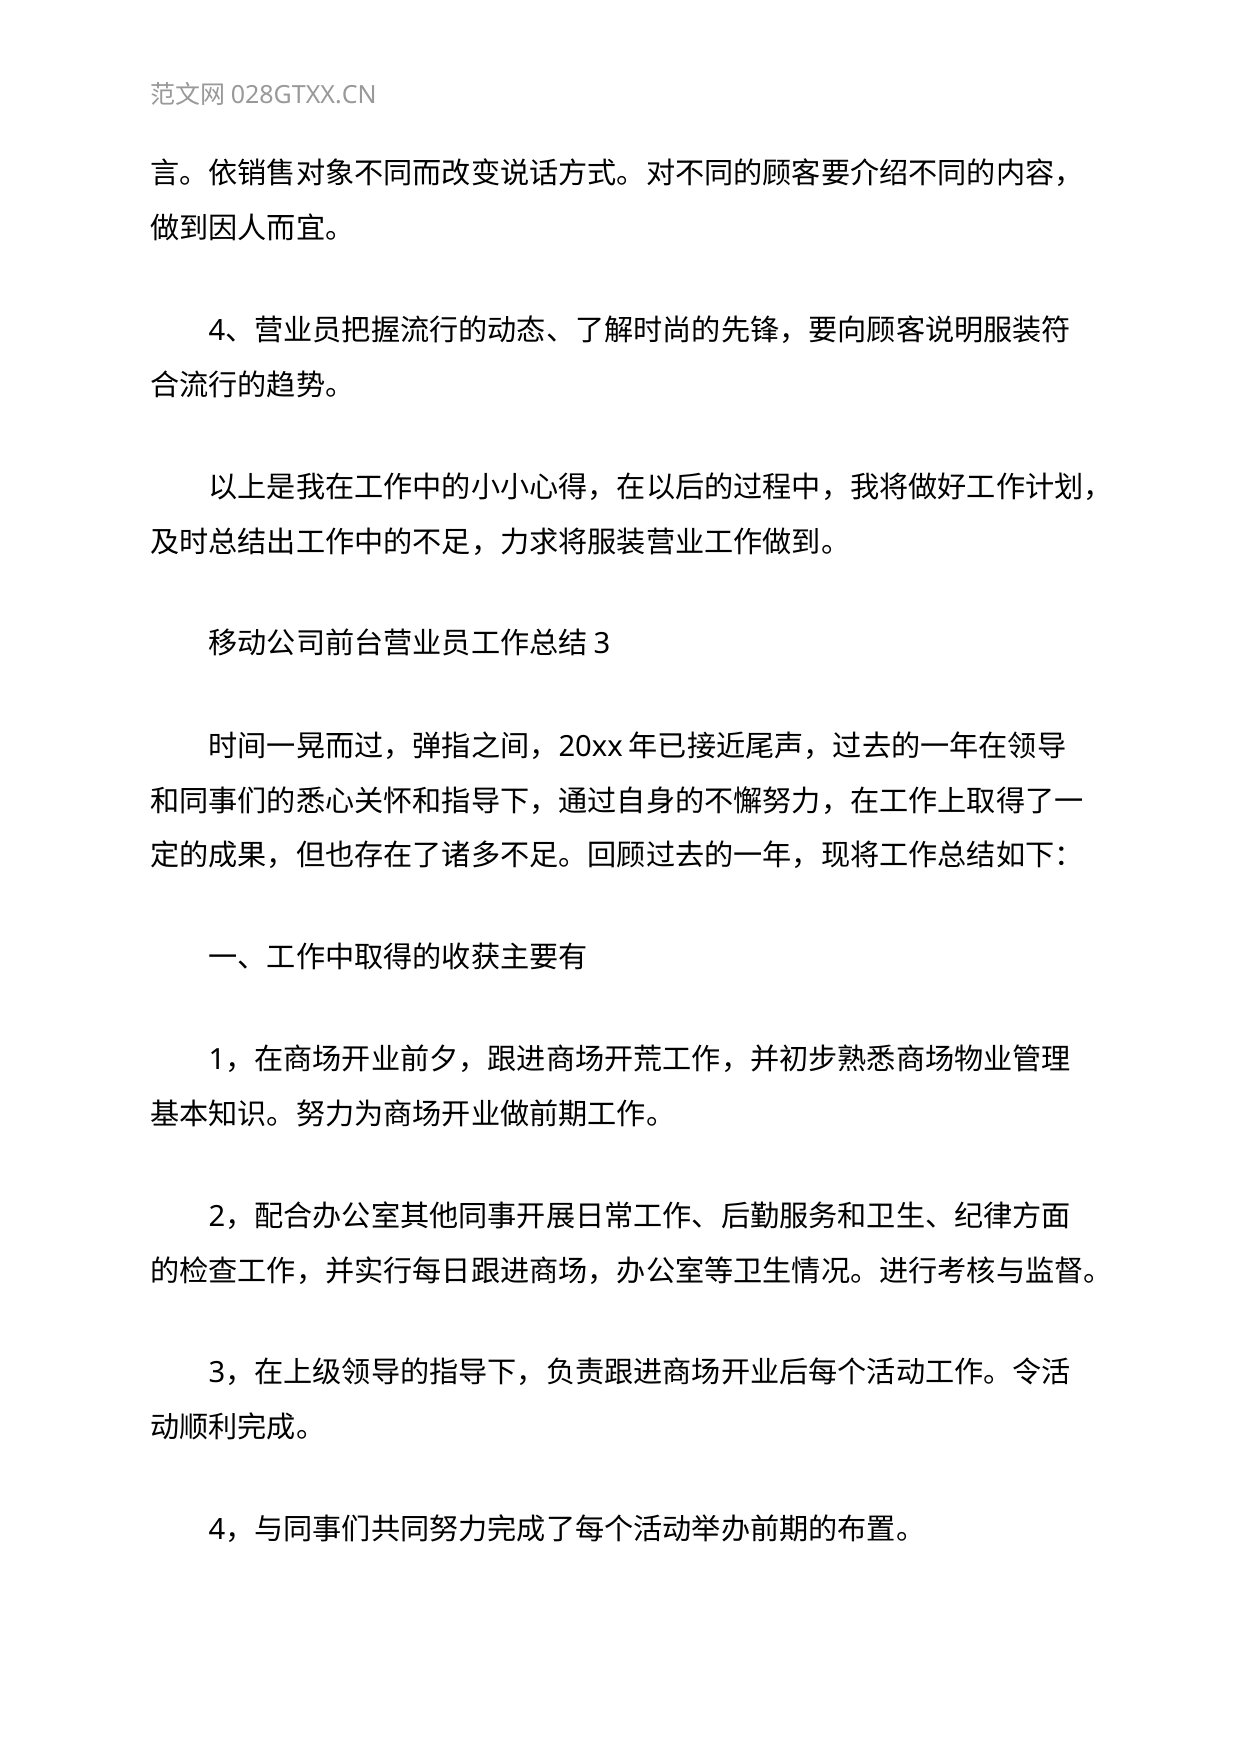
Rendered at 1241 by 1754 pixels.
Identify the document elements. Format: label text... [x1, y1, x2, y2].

text 1，在商场开业前夕，跟进商场开荒工作，并初步熟悉商场物业管理基本知识。努力为商场开业做前期工作。 [150, 1036, 1090, 1133]
text 移动公司前台营业员工作总结3 [150, 620, 1090, 662]
text 3，在上级领导的指导下，负责跟进商场开业后每个活动工作。令活动顺利完成。 [150, 1349, 1090, 1446]
text 一、工作中取得的收获主要有 [150, 934, 1090, 976]
text 2，配合办公室其他同事开展日常工作、后勤服务和卫生、纪律方面的检查工作，并实行每日跟进商场，办公室等卫生情况。进行考核与监督。 [150, 1192, 1090, 1289]
text 时间一晃而过，弹指之间，20xx年已接近尾声，过去的一年在领导和同事们的悉心关怀和指导下，通过自身的不懈努力，在工作上取得了一定的成果，但也存在了诸多不足。回顾过去的一年，现将工作总结如下： [150, 722, 1090, 874]
text 4，与同事们共同努力完成了每个活动举办前期的布置。 [150, 1506, 1090, 1548]
text 以上是我在工作中的小小心得，在以后的过程中，我将做好工作计划，及时总结出工作中的不足，力求将服装营业工作做到。 [150, 463, 1090, 561]
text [150, 150, 1090, 247]
text 4、营业员把握流行的动态、了解时尚的先锋，要向顾客说明服装符合流行的趋势。 [150, 307, 1090, 404]
